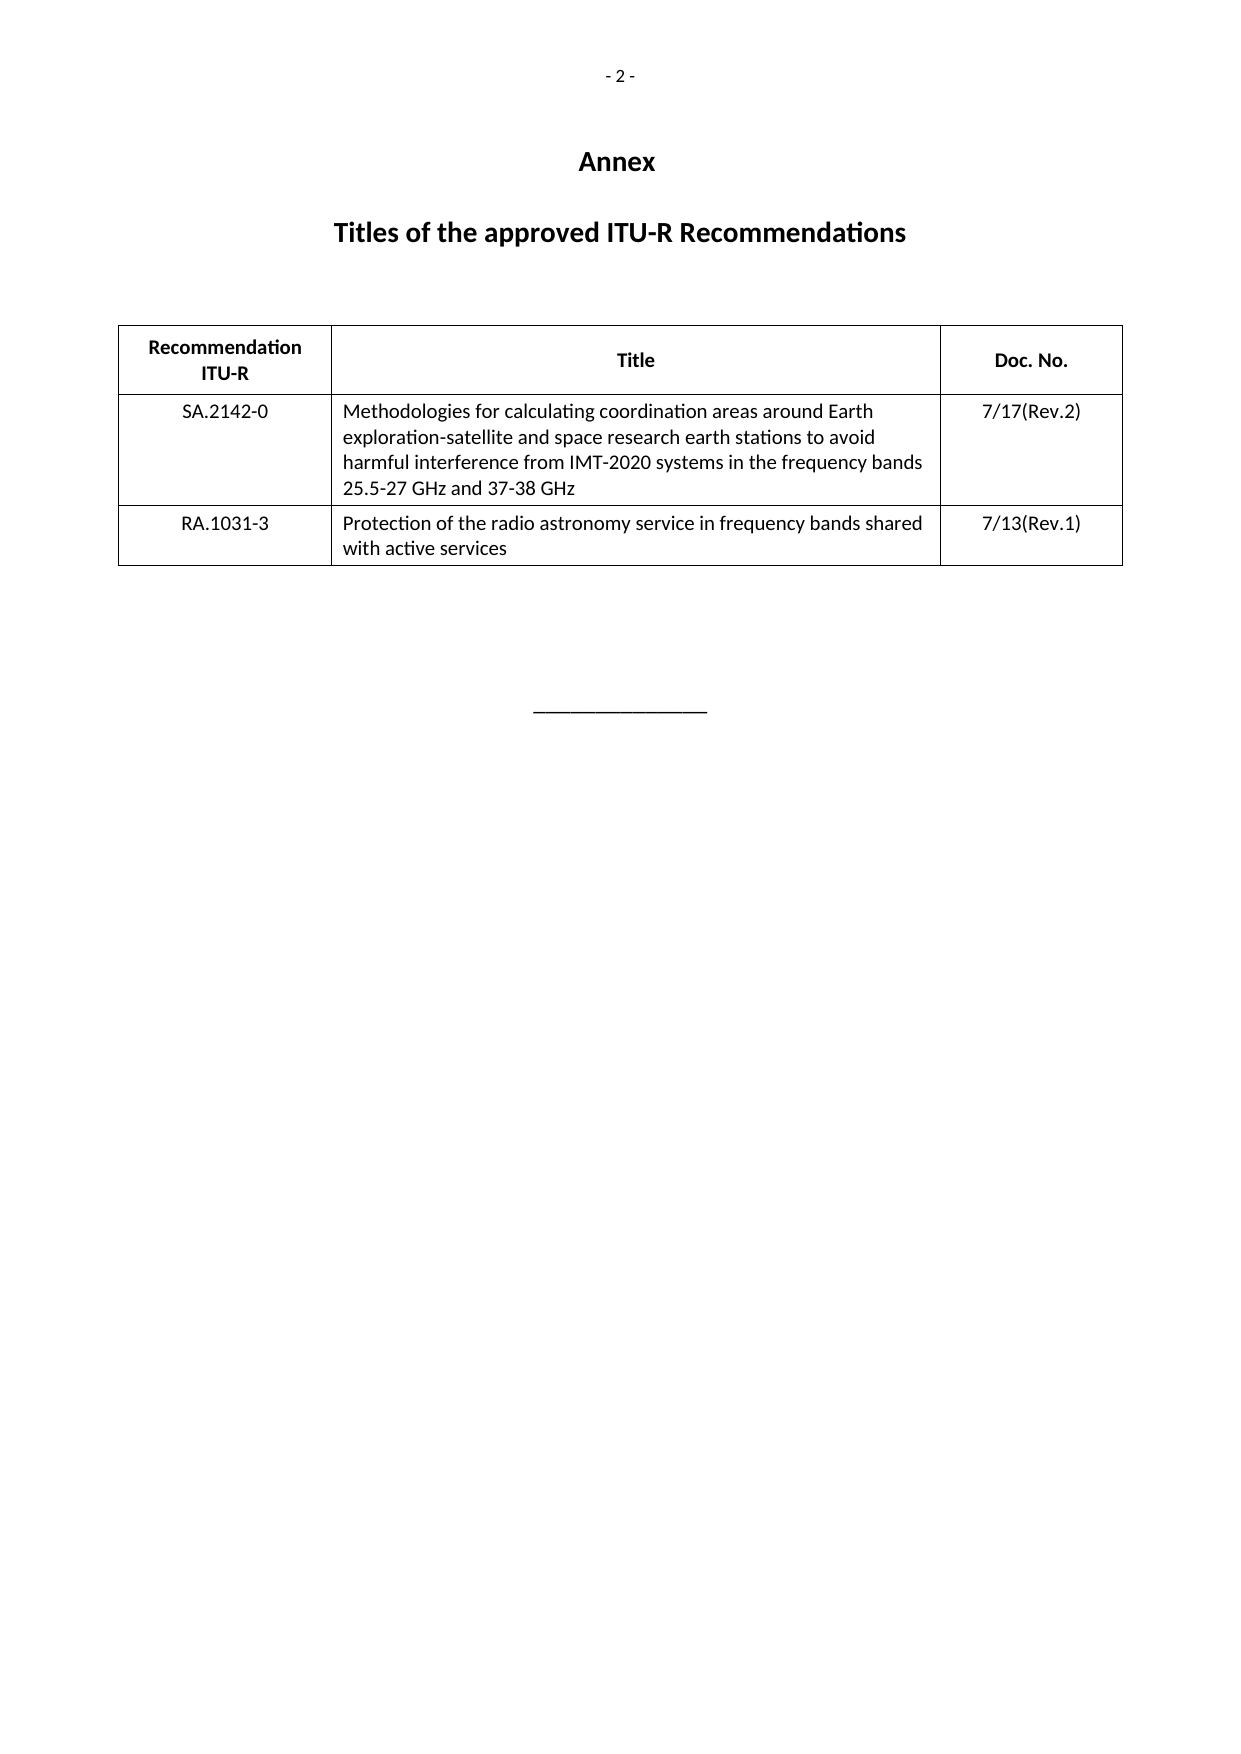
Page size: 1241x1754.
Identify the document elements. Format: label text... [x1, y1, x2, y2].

table_cell RA.1031-3 [119, 506, 331, 565]
table_header Title [332, 326, 940, 393]
table_header Recommendation ITU-R [119, 326, 331, 393]
table_cell Protection of the radio astronomy service in frequency bands shared with active services [332, 506, 940, 565]
table_cell 7/17(Rev.2) [941, 395, 1122, 504]
text ______________ [118, 687, 1122, 716]
table_cell SA.2142-0 [119, 395, 331, 504]
table_cell 7/13(Rev.1) [941, 506, 1122, 565]
title Annex Titles of the approved ITU-R Recommendations [118, 143, 1122, 250]
table_header Doc. No. [941, 326, 1122, 393]
table_cell Methodologies for calculating coordination areas around Earth exploration-satellite and space research earth stations to avoid harmful interference from IMT-2020 systems in the frequency bands 25.5-27 GHz and 37-38 GHz [332, 395, 940, 504]
